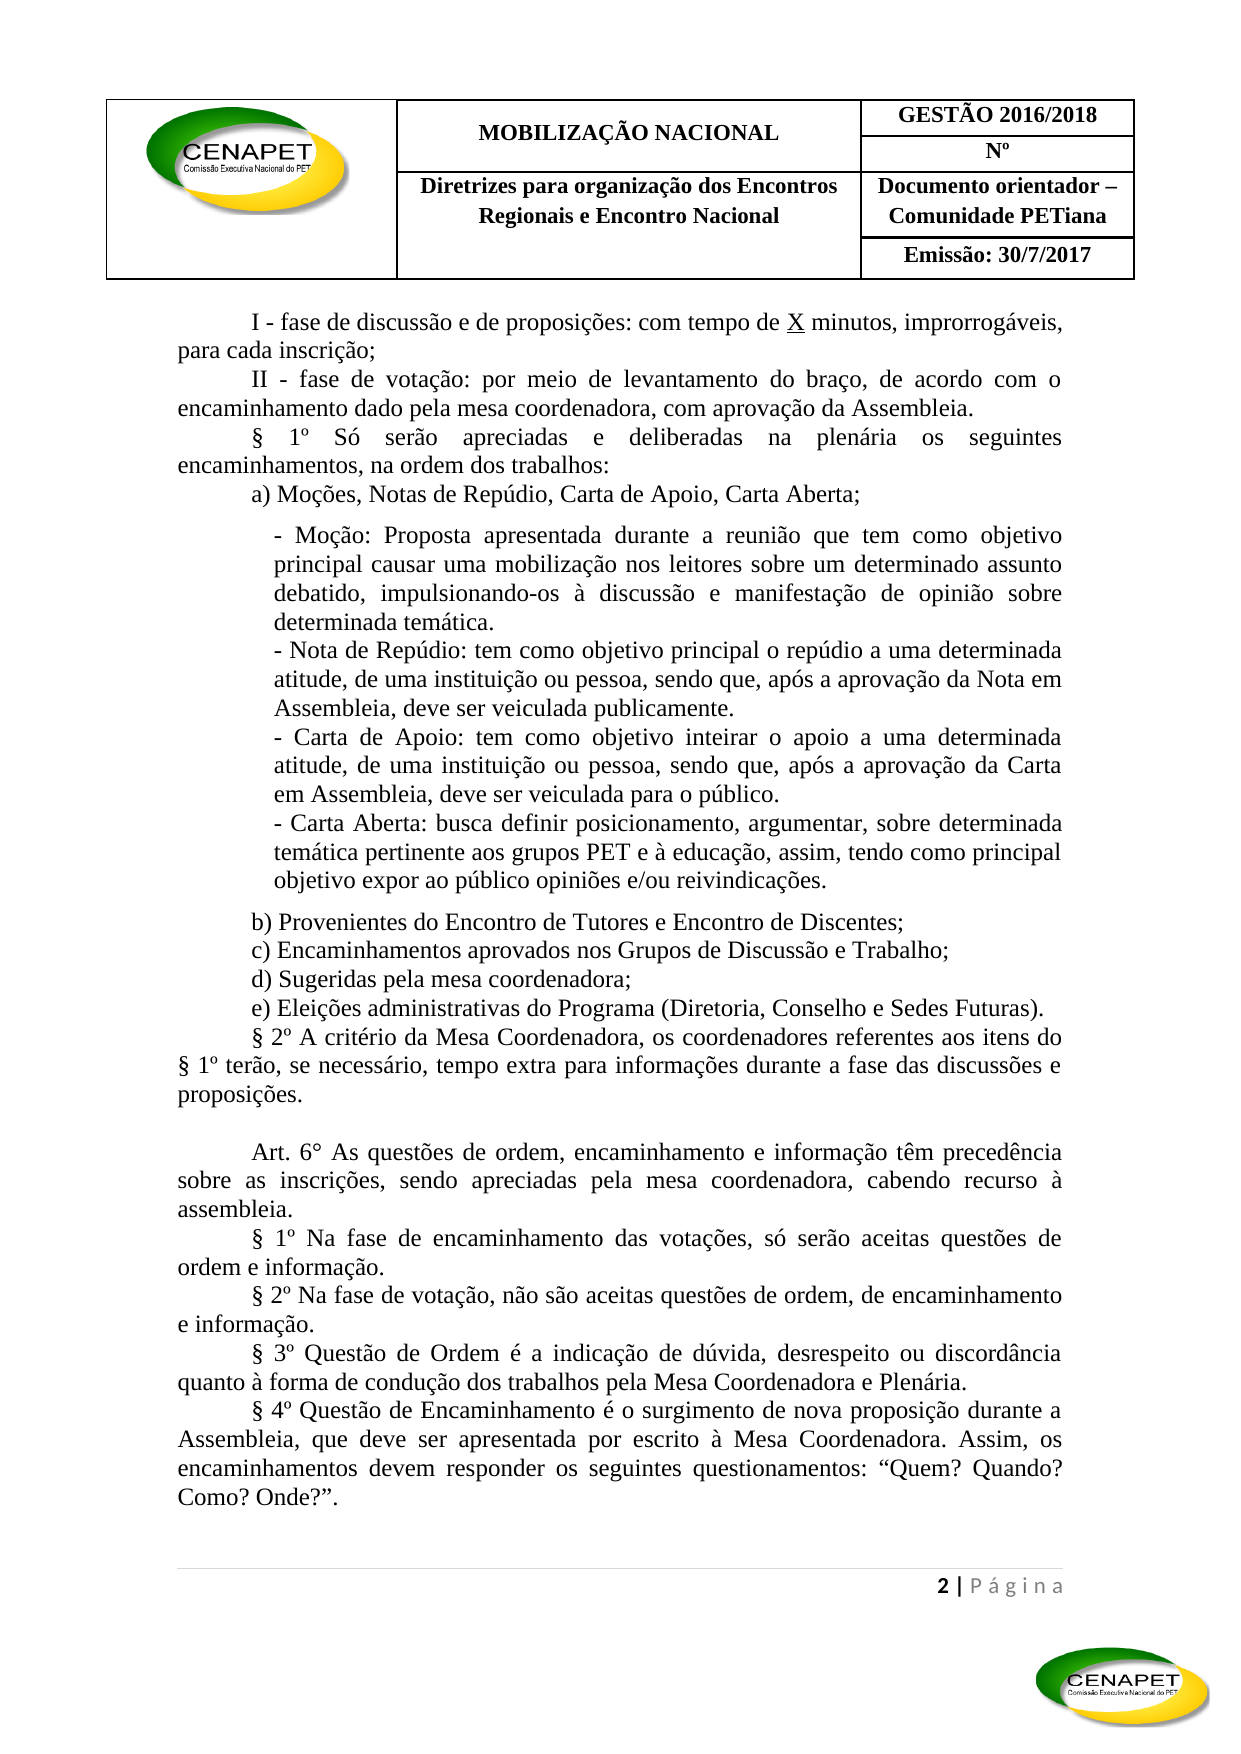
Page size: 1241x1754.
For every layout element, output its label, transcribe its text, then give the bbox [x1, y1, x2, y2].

text § 2º Na fase de votação, não são aceitas questões de ordem, de encaminhamento e informação. [177, 1280, 1063, 1338]
text I - fase de discussão e de proposições: com tempo de X minutos, improrrogáveis, para cada inscrição; [177, 307, 1063, 364]
text II - fase de votação: por meio de levantamento do braço, de acordo com o encaminhamento dado pela mesa coordenadora, com aprovação da Assembleia. [177, 364, 1063, 422]
text § 1º Só serão apreciadas e deliberadas na plenária os seguintes encaminhamentos, na ordem dos trabalhos: [177, 422, 1063, 479]
text a) Moções, Notas de Repúdio, Carta de Apoio, Carta Aberta; [177, 479, 1063, 508]
text b) Provenientes do Encontro de Tutores e Encontro de Discentes; [177, 907, 1063, 935]
picture [1034, 1631, 1209, 1744]
list - Moção: Proposta apresentada durante a reunião que tem como objetivo principal causar uma mobilização nos leitores sobre um determinado assunto debatido, impulsionando-os à discussão e manifestação de opinião sobre determinada temática. [274, 520, 1063, 635]
list - Carta de Apoio: tem como objetivo inteirar o apoio a uma determinada atitude, de uma instituição ou pessoa, sendo que, após a aprovação da Carta em Assembleia, deve ser veiculada para o público. [274, 722, 1063, 808]
text § 2º A critério da Mesa Coordenadora, os coordenadores referentes aos itens do § 1º terão, se necessário, tempo extra para informações durante a fase das discussões e proposições. [177, 1022, 1063, 1108]
text d) Sugeridas pela mesa coordenadora; [177, 964, 1063, 993]
text § 3º Questão de Ordem é a indicação de dúvida, desrespeito ou discordância quanto à forma de condução dos trabalhos pela Mesa Coordenadora e Plenária. [177, 1338, 1063, 1395]
list - Nota de Repúdio: tem como objetivo principal o repúdio a uma determinada atitude, de uma instituição ou pessoa, sendo que, após a aprovação da Nota em Assembleia, deve ser veiculada publicamente. [274, 635, 1063, 722]
list - Carta Aberta: busca definir posicionamento, argumentar, sobre determinada temática pertinente aos grupos PET e à educação, assim, tendo como principal objetivo expor ao público opiniões e/ou reivindicações. [274, 808, 1063, 894]
picture [146, 103, 350, 221]
text e) Eleições administrativas do Programa (Diretoria, Conselho e Sedes Futuras). [177, 993, 1063, 1022]
text Art. 6° As questões de ordem, encaminhamento e informação têm precedência sobre as inscrições, sendo apreciadas pela mesa coordenadora, cabendo recurso à assembleia. [177, 1137, 1063, 1223]
text § 1º Na fase de encaminhamento das votações, só serão aceitas questões de ordem e informação. [177, 1223, 1063, 1280]
text § 4º Questão de Encaminhamento é o surgimento de nova proposição durante a Assembleia, que deve ser apresentada por escrito à Mesa Coordenadora. Assim, os encaminhamentos devem responder os seguintes questionamentos: “Quem? Quando? Como? Onde?”. [177, 1395, 1063, 1510]
text c) Encaminhamentos aprovados nos Grupos de Discussão e Trabalho; [177, 935, 1063, 964]
